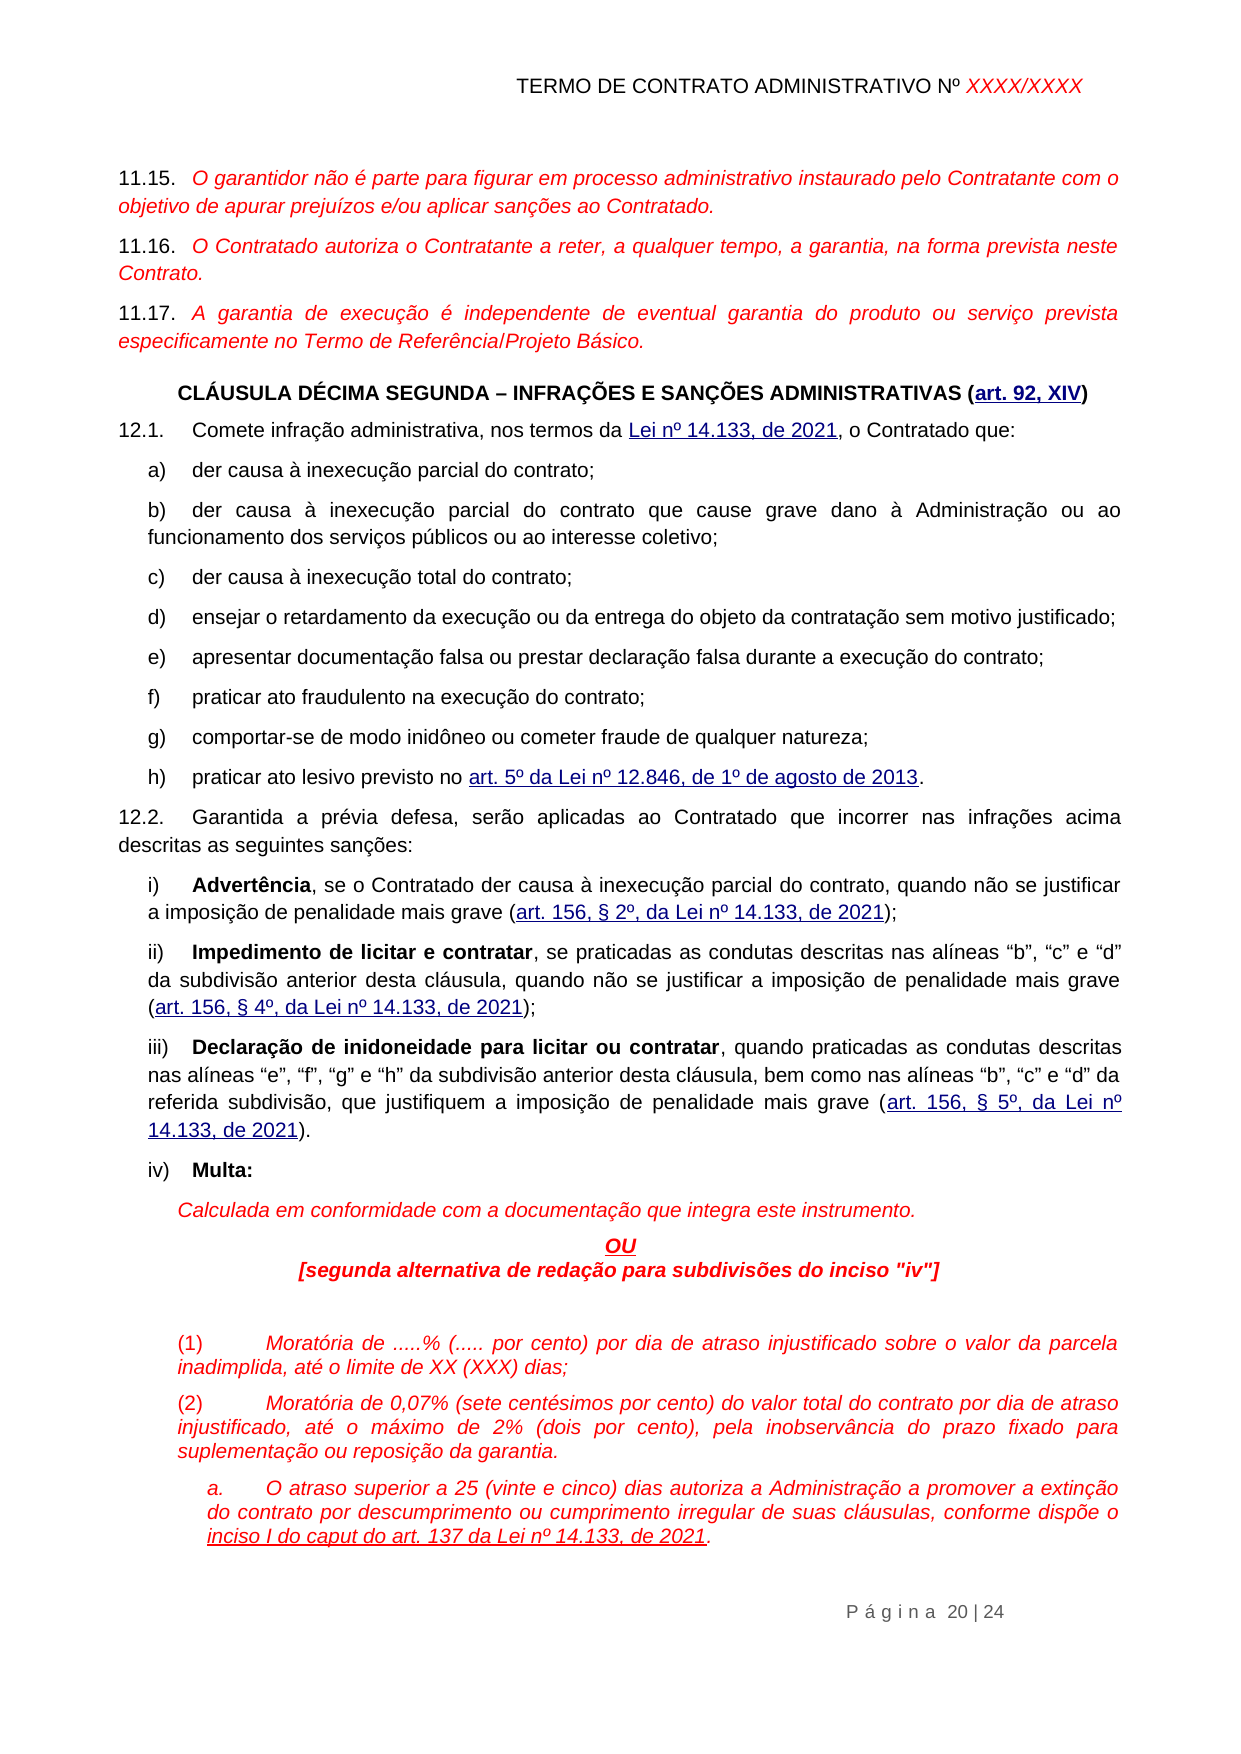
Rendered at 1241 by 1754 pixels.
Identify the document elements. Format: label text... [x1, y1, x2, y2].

list Declaração de inidoneidade para licitar ou contratar, quando praticadas as condutas descritas nas alíneas “e”, “f”, “g” e “h” da subdivisão anterior desta cláusula, bem como nas alíneas “b”, “c” e “d” da referida subdivisão, que justifiquem a imposição de penalidade mais grave (art. 156, § 5º, da Lei nº 14.133, de 2021). [148, 1035, 1122, 1141]
list Moratória de .....% (..... por cento) por dia de atraso injustificado sobre o valor da parcela inadimplida, até o limite de XX (XXX) dias; [177, 1331, 1122, 1379]
text [segunda alternativa de redação para subdivisões do inciso "iv"] [118, 1258, 1122, 1282]
text A garantia de execução é independente de eventual garantia do produto ou serviço prevista especificamente no Termo de Referência/Projeto Básico. [118, 301, 1122, 352]
text Comete infração administrativa, nos termos da Lei nº 14.133, de 2021, o Contratado que: [118, 417, 1122, 441]
list ensejar o retardamento da execução ou da entrega do objeto da contratação sem motivo justificado; [148, 605, 1122, 629]
list praticar ato fraudulento na execução do contrato; [148, 685, 1122, 709]
list Multa: [148, 1157, 1122, 1181]
text O garantidor não é parte para figurar em processo administrativo instaurado pelo Contratante com o objetivo de apurar prejuízos e/ou aplicar sanções ao Contratado. [118, 166, 1122, 217]
list Advertência, se o Contratado der causa à inexecução parcial do contrato, quando não se justificar a imposição de penalidade mais grave (art. 156, § 2º, da Lei nº 14.133, de 2021); [148, 872, 1122, 924]
list praticar ato lesivo previsto no art. 5º da Lei nº 12.846, de 1º de agosto de 2013. [148, 765, 1122, 789]
list Moratória de 0,07% (sete centésimos por cento) do valor total do contrato por dia de atraso injustificado, até o máximo de 2% (dois por cento), pela inobservância do prazo fixado para suplementação ou reposição da garantia. [177, 1391, 1122, 1463]
list comportar-se de modo inidôneo ou cometer fraude de qualquer natureza; [148, 725, 1122, 749]
text O Contratado autoriza o Contratante a reter, a qualquer tempo, a garantia, na forma prevista neste Contrato. [118, 233, 1122, 285]
list der causa à inexecução parcial do contrato que cause grave dano à Administração ou ao funcionamento dos serviços públicos ou ao interesse coletivo; [148, 497, 1122, 549]
list der causa à inexecução total do contrato; [148, 565, 1122, 589]
text Calculada em conformidade com a documentação que integra este instrumento. [177, 1197, 1122, 1221]
text Garantida a prévia defesa, serão aplicadas ao Contratado que incorrer nas infrações acima descritas as seguintes sanções: [118, 805, 1122, 856]
text CLÁUSULA DÉCIMA SEGUNDA – INFRAÇÕES E SANÇÕES ADMINISTRATIVAS (art. 92, XIV) [118, 381, 1122, 405]
list apresentar documentação falsa ou prestar declaração falsa durante a execução do contrato; [148, 645, 1122, 669]
list O atraso superior a 25 (vinte e cinco) dias autoriza a Administração a promover a extinção do contrato por descumprimento ou cumprimento irregular de suas cláusulas, conforme dispõe o inciso I do caput do art. 137 da Lei nº 14.133, de 2021. [207, 1476, 1122, 1547]
list der causa à inexecução parcial do contrato; [148, 457, 1122, 481]
list Impedimento de licitar e contratar, se praticadas as condutas descritas nas alíneas “b”, “c” e “d” da subdivisão anterior desta cláusula, quando não se justificar a imposição de penalidade mais grave (art. 156, § 4º, da Lei nº 14.133, de 2021); [148, 940, 1122, 1019]
text OU [118, 1234, 1122, 1258]
